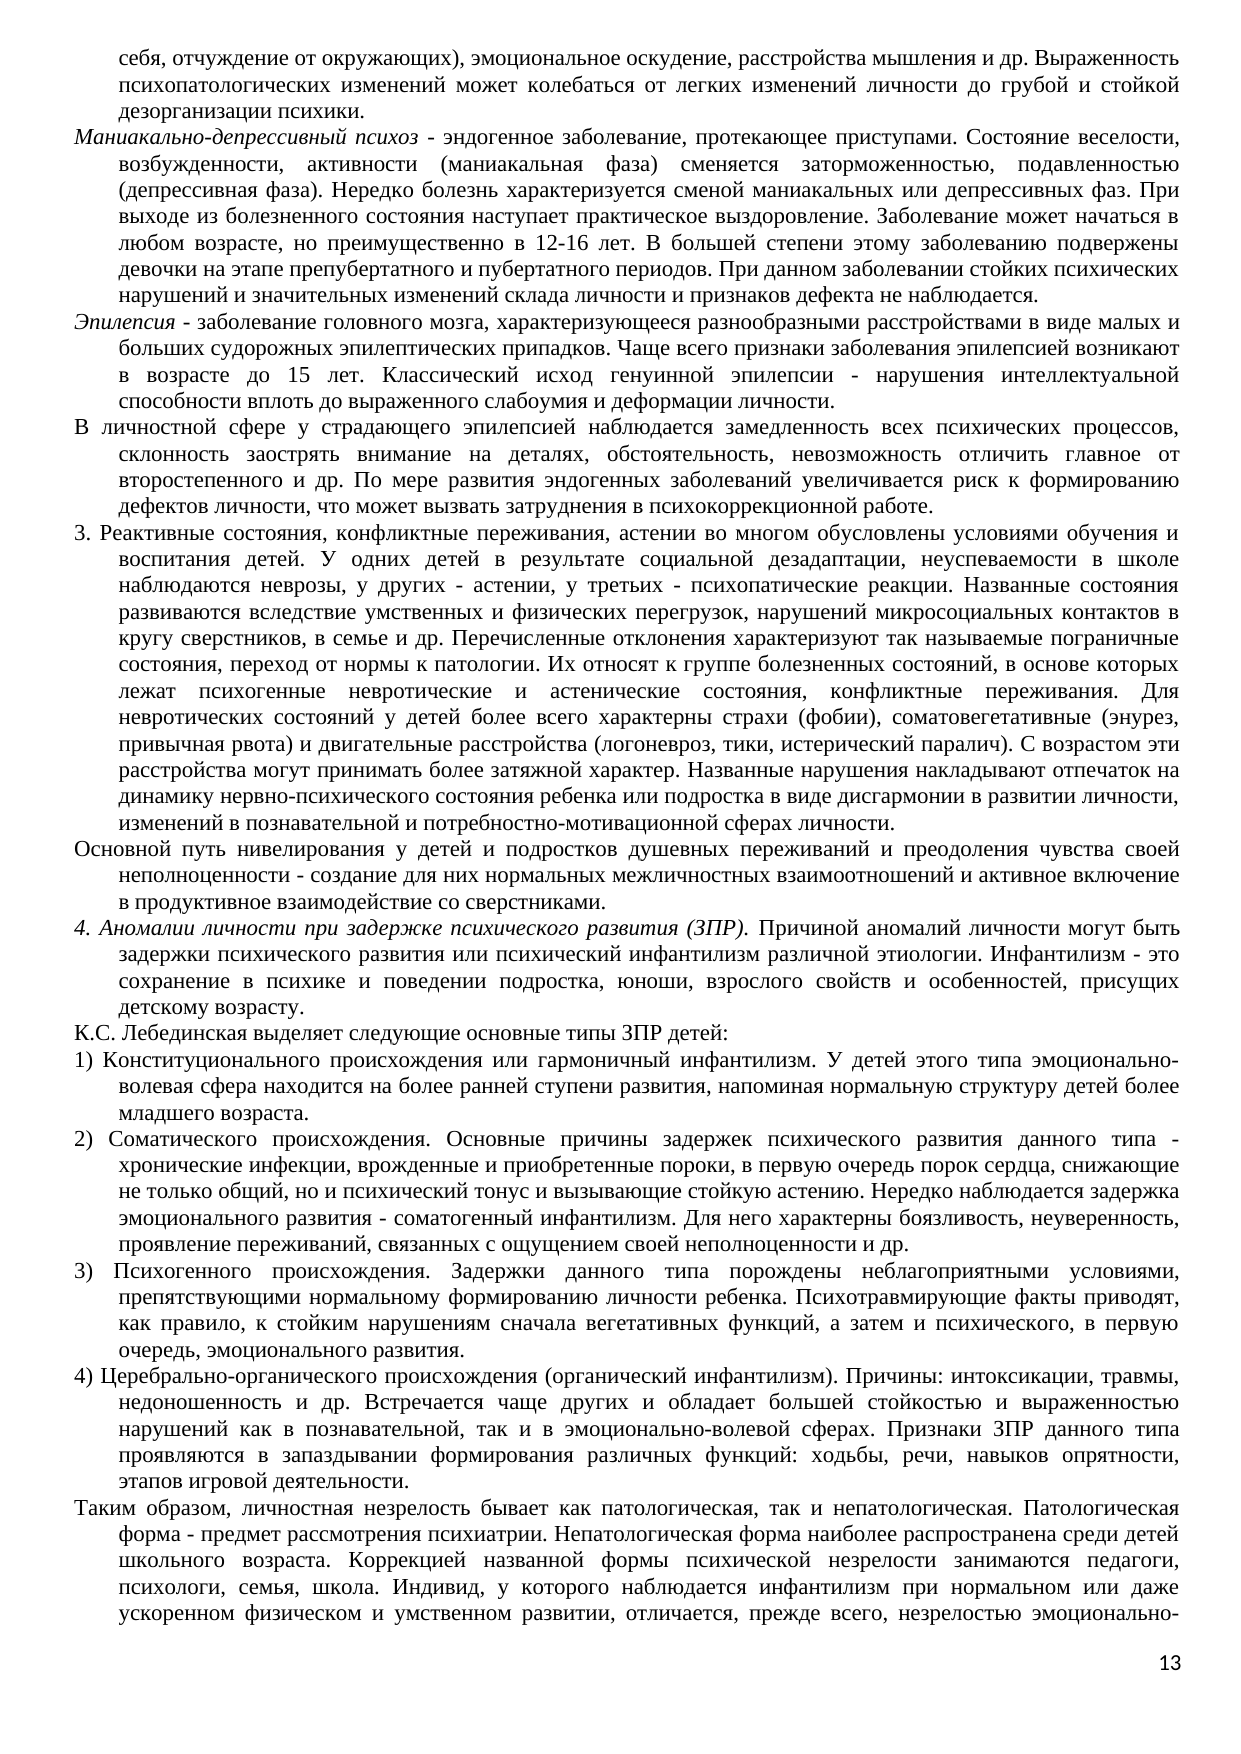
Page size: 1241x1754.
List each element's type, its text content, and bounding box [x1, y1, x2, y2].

text Маниакально-депрессивный психоз - эндогенное заболевание, протекающее приступами. Состояние веселости, возбужденности, активности (маниакальная фаза) сменяется заторможенностью, подавленностью (депрессивная фаза). Нередко болезнь характеризуется сменой маниакальных или депрессивных фаз. При выходе из болезненного состояния наступает практическое выздоровление. Заболевание может начаться в любом возрасте, но преимущественно в 12-16 лет. В большей степени этому заболеванию подвержены девочки на этапе препубертатного и пубертатного периодов. При данном заболевании стойких психических нарушений и значительных изменений склада личности и признаков дефекта не наблюдается. [74, 123, 1181, 308]
text 4. Аномалии личности при задержке психического развития (ЗПР). Причиной аномалий личности могут быть задержки психического развития или психический инфантилизм различной этиологии. Инфантилизм - это сохранение в психике и поведении подростка, юноши, взрослого свойств и особенностей, присущих детскому возрасту. [74, 914, 1181, 1019]
text 2) Соматического происхождения. Основные причины задержек психического развития данного типа - хронические инфекции, врожденные и приобретенные пороки, в первую очередь порок сердца, снижающие не только общий, но и психический тонус и вызывающие стойкую астению. Нередко наблюдается задержка эмоционального развития - соматогенный инфантилизм. Для него характерны боязливость, неуверенность, проявление переживаний, связанных с ощущением своей неполноценности и др. [74, 1125, 1181, 1257]
text 4) Церебрально-органического происхождения (органический инфантилизм). Причины: интоксикации, травмы, недоношенность и др. Встречается чаще других и обладает большей стойкостью и выраженностью нарушений как в познавательной, так и в эмоционально-волевой сферах. Признаки ЗПР данного типа проявляются в запаздывании формирования различных функций: ходьбы, речи, навыков опрятности, этапов игровой деятельности. [74, 1362, 1181, 1494]
text К.С. Лебединская выделяет следующие основные типы ЗПР детей: [74, 1019, 1181, 1046]
text Эпилепсия - заболевание головного мозга, характеризующееся разнообразными расстройствами в виде малых и больших судорожных эпилептических припадков. Чаще всего признаки заболевания эпилепсией возникают в возрасте до 15 лет. Классический исход генуинной эпилепсии - нарушения интеллектуальной способности вплоть до выраженного слабоумия и деформации личности. [74, 308, 1181, 413]
text 3. Реактивные состояния, конфликтные переживания, астении во многом обусловлены условиями обучения и воспитания детей. У одних детей в результате социальной дезадаптации, неуспеваемости в школе наблюдаются неврозы, у других - астении, у третьих - психопатические реакции. Названные состояния развиваются вследствие умственных и физических перегрузок, нарушений микросоциальных контактов в кругу сверстников, в семье и др. Перечисленные отклонения характеризуют так называемые пограничные состояния, переход от нормы к патологии. Их относят к группе болезненных состояний, в основе которых лежат психогенные невротические и астенические состояния, конфликтные переживания. Для невротических состояний у детей более всего характерны страхи (фобии), соматовегетативные (энурез, привычная рвота) и двигательные расстройства (логоневроз, тики, истерический паралич). С возрастом эти расстройства могут принимать более затяжной характер. Названные нарушения накладывают отпечаток на динамику нервно-психического состояния ребенка или подростка в виде дисгармонии в развитии личности, изменений в познавательной и потребностно-мотивационной сферах личности. [74, 519, 1181, 835]
text 3) Психогенного происхождения. Задержки данного типа порождены неблагоприятными условиями, препятствующими нормальному формированию личности ребенка. Психотравмирующие факты приводят, как правило, к стойким нарушениям сначала вегетативных функций, а затем и психического, в первую очередь, эмоционального развития. [74, 1257, 1181, 1362]
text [74, 44, 1181, 123]
text 1) Конституционального происхождения или гармоничный инфантилизм. У детей этого типа эмоционально-волевая сфера находится на более ранней ступени развития, напоминая нормальную структуру детей более младшего возраста. [74, 1046, 1181, 1125]
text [74, 1494, 1181, 1626]
text В личностной сфере у страдающего эпилепсией наблюдается замедленность всех психических процессов, склонность заострять внимание на деталях, обстоятельность, невозможность отличить главное от второстепенного и др. По мере развития эндогенных заболеваний увеличивается риск к формированию дефектов личности, что может вызвать затруднения в психокоррекционной работе. [74, 413, 1181, 519]
text Основной путь нивелирования у детей и подростков душевных переживаний и преодоления чувства своей неполноценности - создание для них нормальных межличностных взаимоотношений и активное включение в продуктивное взаимодействие со сверстниками. [74, 835, 1181, 914]
